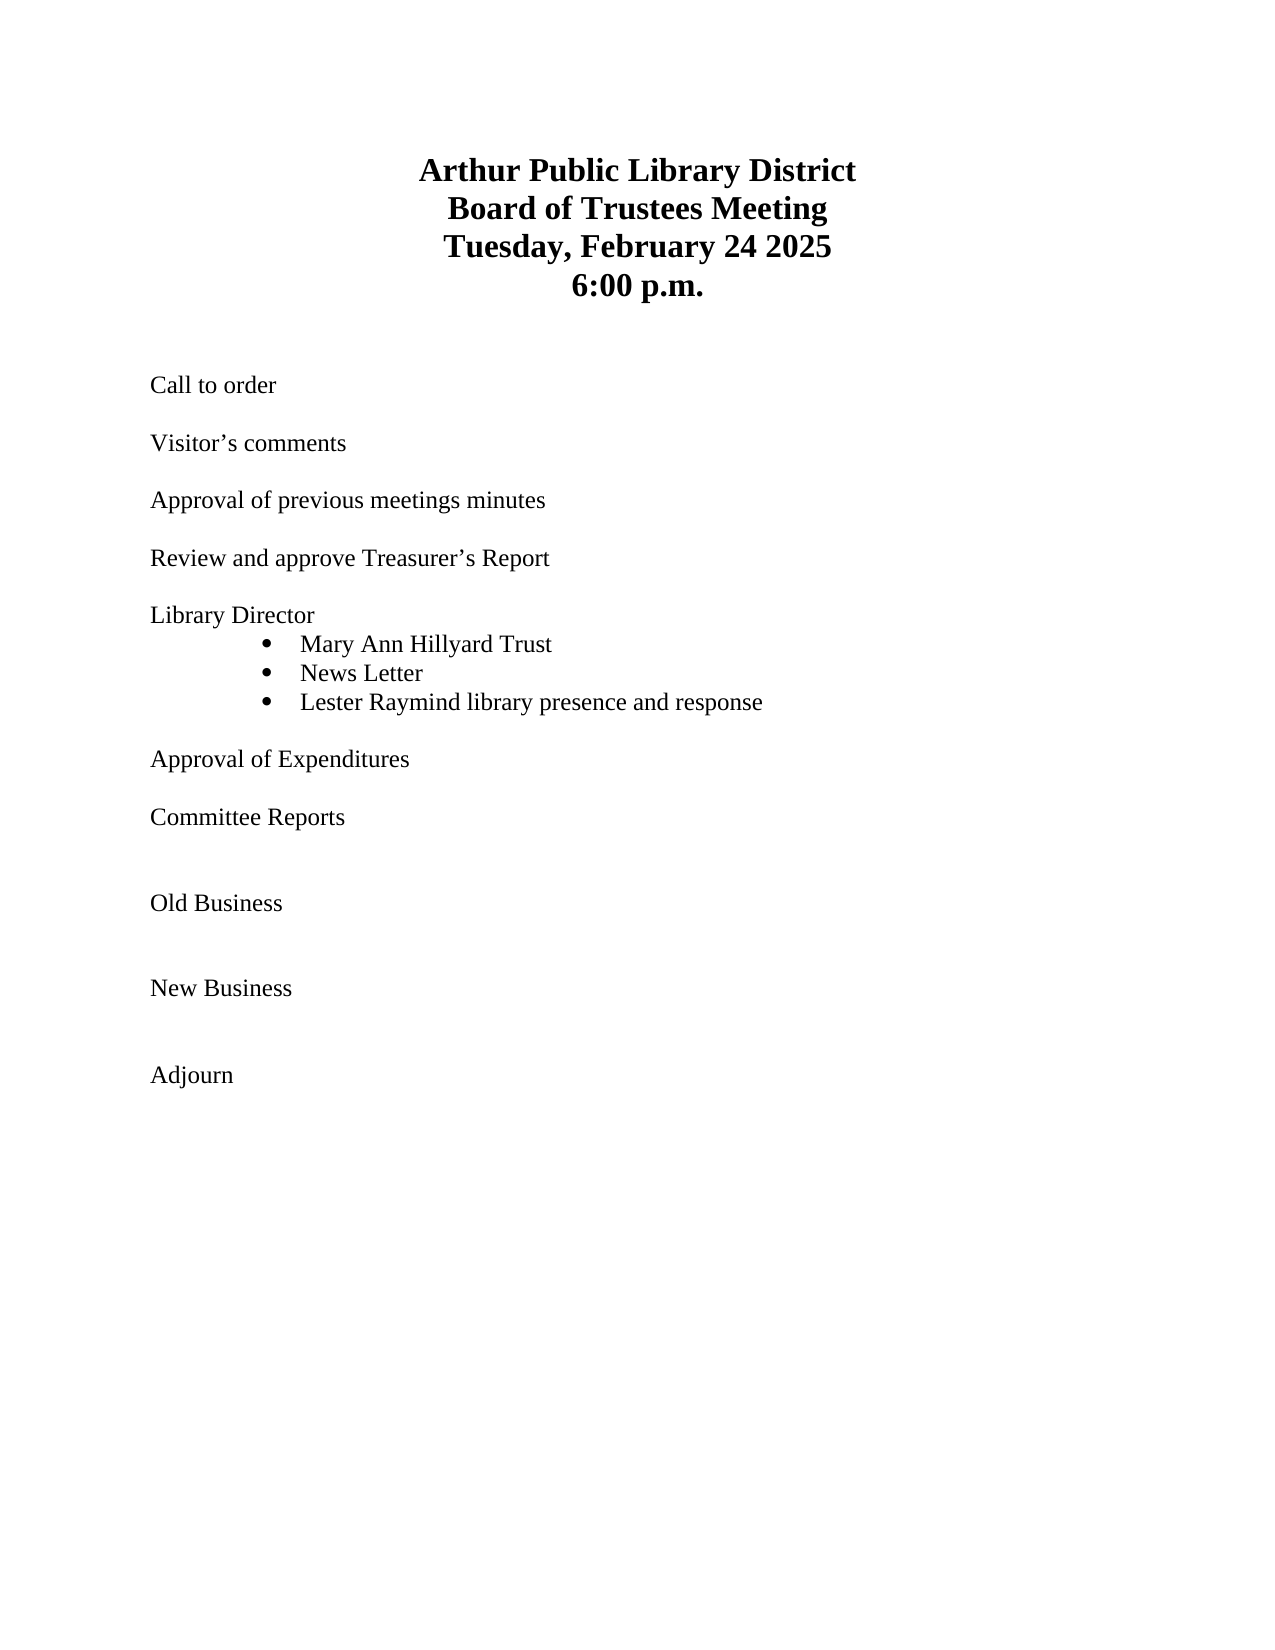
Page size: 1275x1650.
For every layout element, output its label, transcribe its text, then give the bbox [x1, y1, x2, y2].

text Adjourn [150, 1060, 1125, 1088]
text Board of Trustees Meeting [150, 188, 1125, 227]
text 6:00 p.m. [150, 265, 1125, 303]
list News Letter [262, 658, 1125, 687]
text Old Business [150, 888, 1125, 917]
text Approval of previous meetings minutes [150, 485, 1125, 514]
text Call to order [150, 370, 1125, 399]
text Tuesday, February 24 2025 [150, 227, 1125, 265]
text Approval of Expenditures [150, 744, 1125, 773]
text Review and approve Treasurer’s Report [150, 543, 1125, 572]
text Arthur Public Library District [150, 150, 1125, 188]
text New Business [150, 973, 1125, 1002]
list Lester Raymind library presence and response [262, 687, 1125, 715]
text Library Director [150, 600, 1125, 629]
text Visitor’s comments [150, 428, 1125, 457]
text Committee Reports [150, 802, 1125, 830]
list Mary Ann Hillyard Trust [262, 629, 1125, 658]
